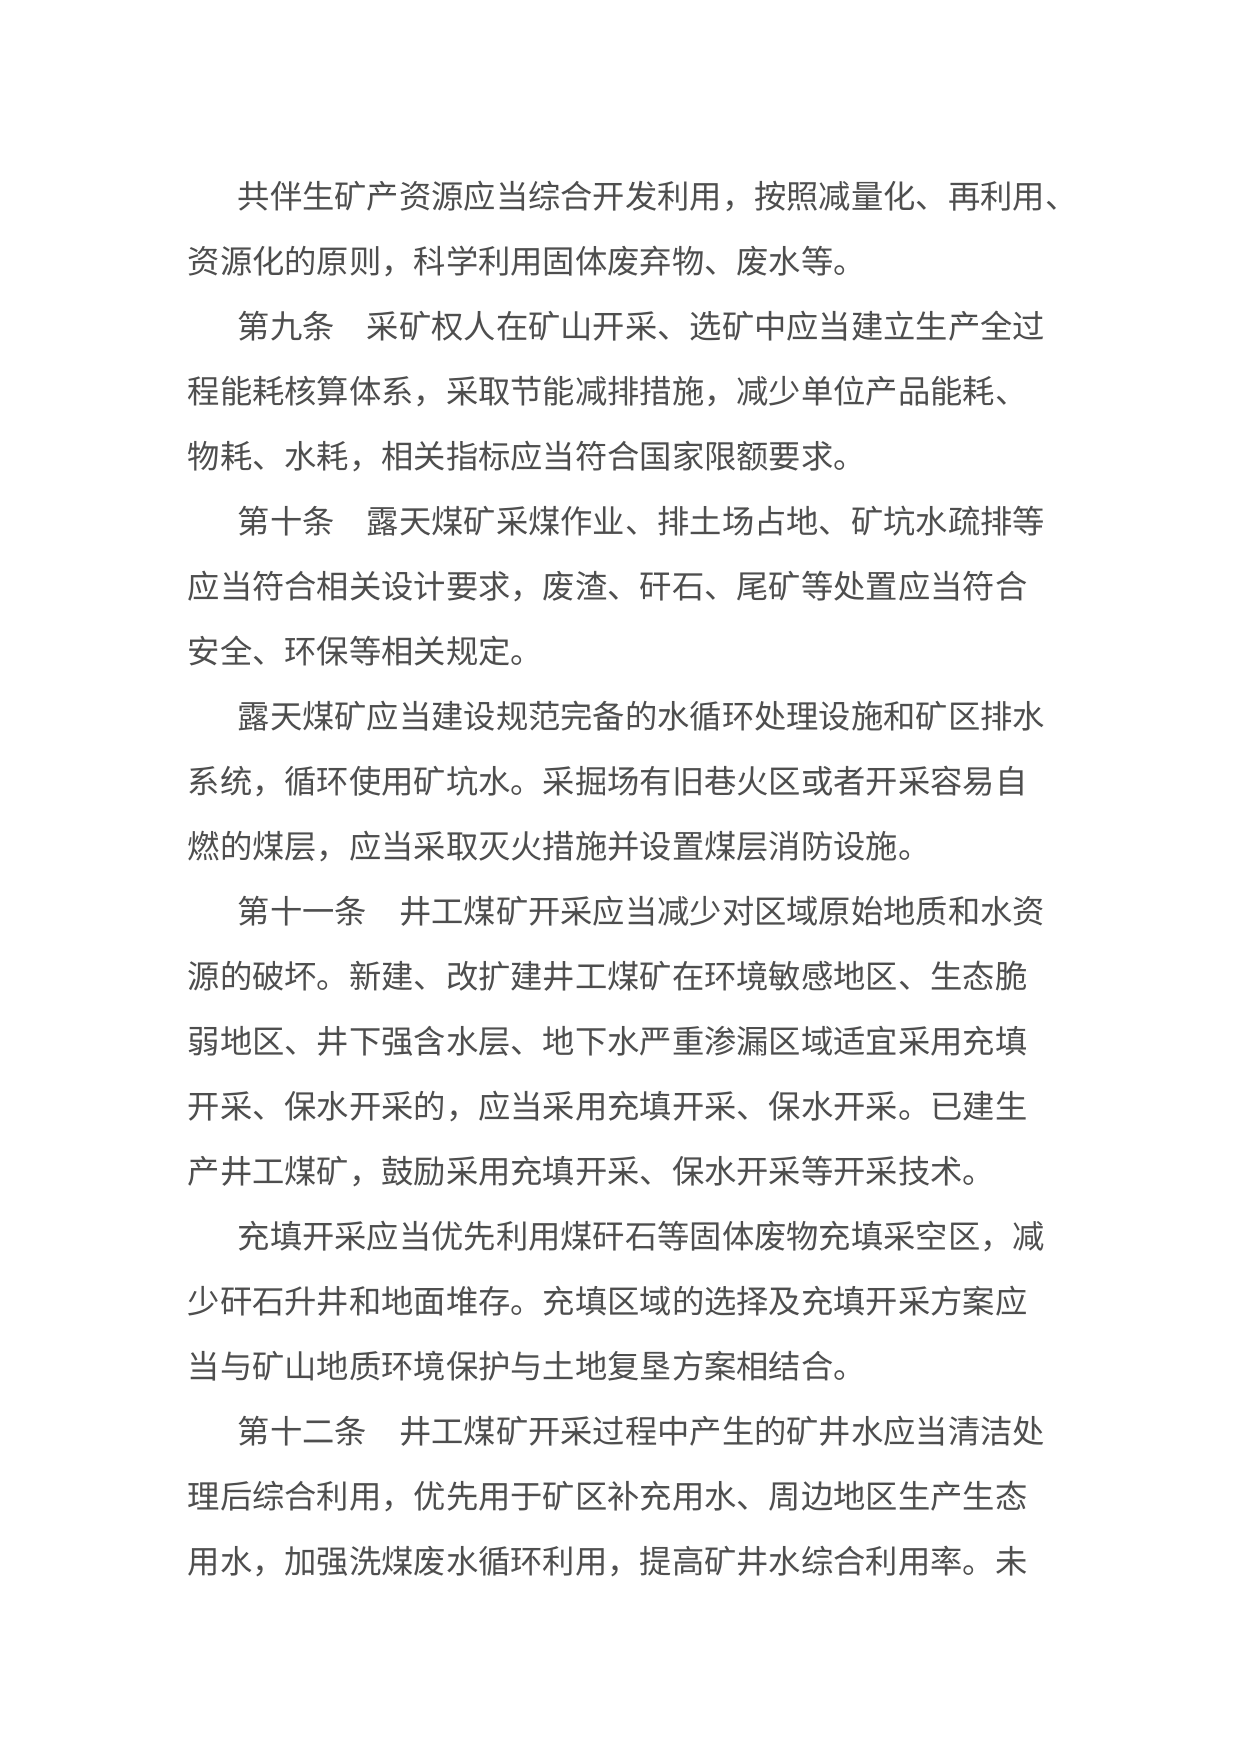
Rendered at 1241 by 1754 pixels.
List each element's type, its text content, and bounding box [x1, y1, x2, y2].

text 共伴生矿产资源应当综合开发利用，按照减量化、再利用、资源化的原则，科学利用固体废弃物、废水等。 [187, 162, 1053, 292]
text 第九条 采矿权人在矿山开采、选矿中应当建立生产全过程能耗核算体系，采取节能减排措施，减少单位产品能耗、物耗、水耗，相关指标应当符合国家限额要求。 [187, 292, 1053, 487]
text 第十一条 井工煤矿开采应当减少对区域原始地质和水资源的破坏。新建、改扩建井工煤矿在环境敏感地区、生态脆弱地区、井下强含水层、地下水严重渗漏区域适宜采用充填开采、保水开采的，应当采用充填开采、保水开采。已建生产井工煤矿，鼓励采用充填开采、保水开采等开采技术。 [187, 877, 1053, 1202]
text 充填开采应当优先利用煤矸石等固体废物充填采空区，减少矸石升井和地面堆存。充填区域的选择及充填开采方案应当与矿山地质环境保护与土地复垦方案相结合。 [187, 1202, 1053, 1397]
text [187, 1397, 1053, 1592]
text 第十条 露天煤矿采煤作业、排土场占地、矿坑水疏排等应当符合相关设计要求，废渣、矸石、尾矿等处置应当符合安全、环保等相关规定。 [187, 487, 1053, 682]
text 露天煤矿应当建设规范完备的水循环处理设施和矿区排水系统，循环使用矿坑水。采掘场有旧巷火区或者开采容易自燃的煤层，应当采取灭火措施并设置煤层消防设施。 [187, 682, 1053, 877]
